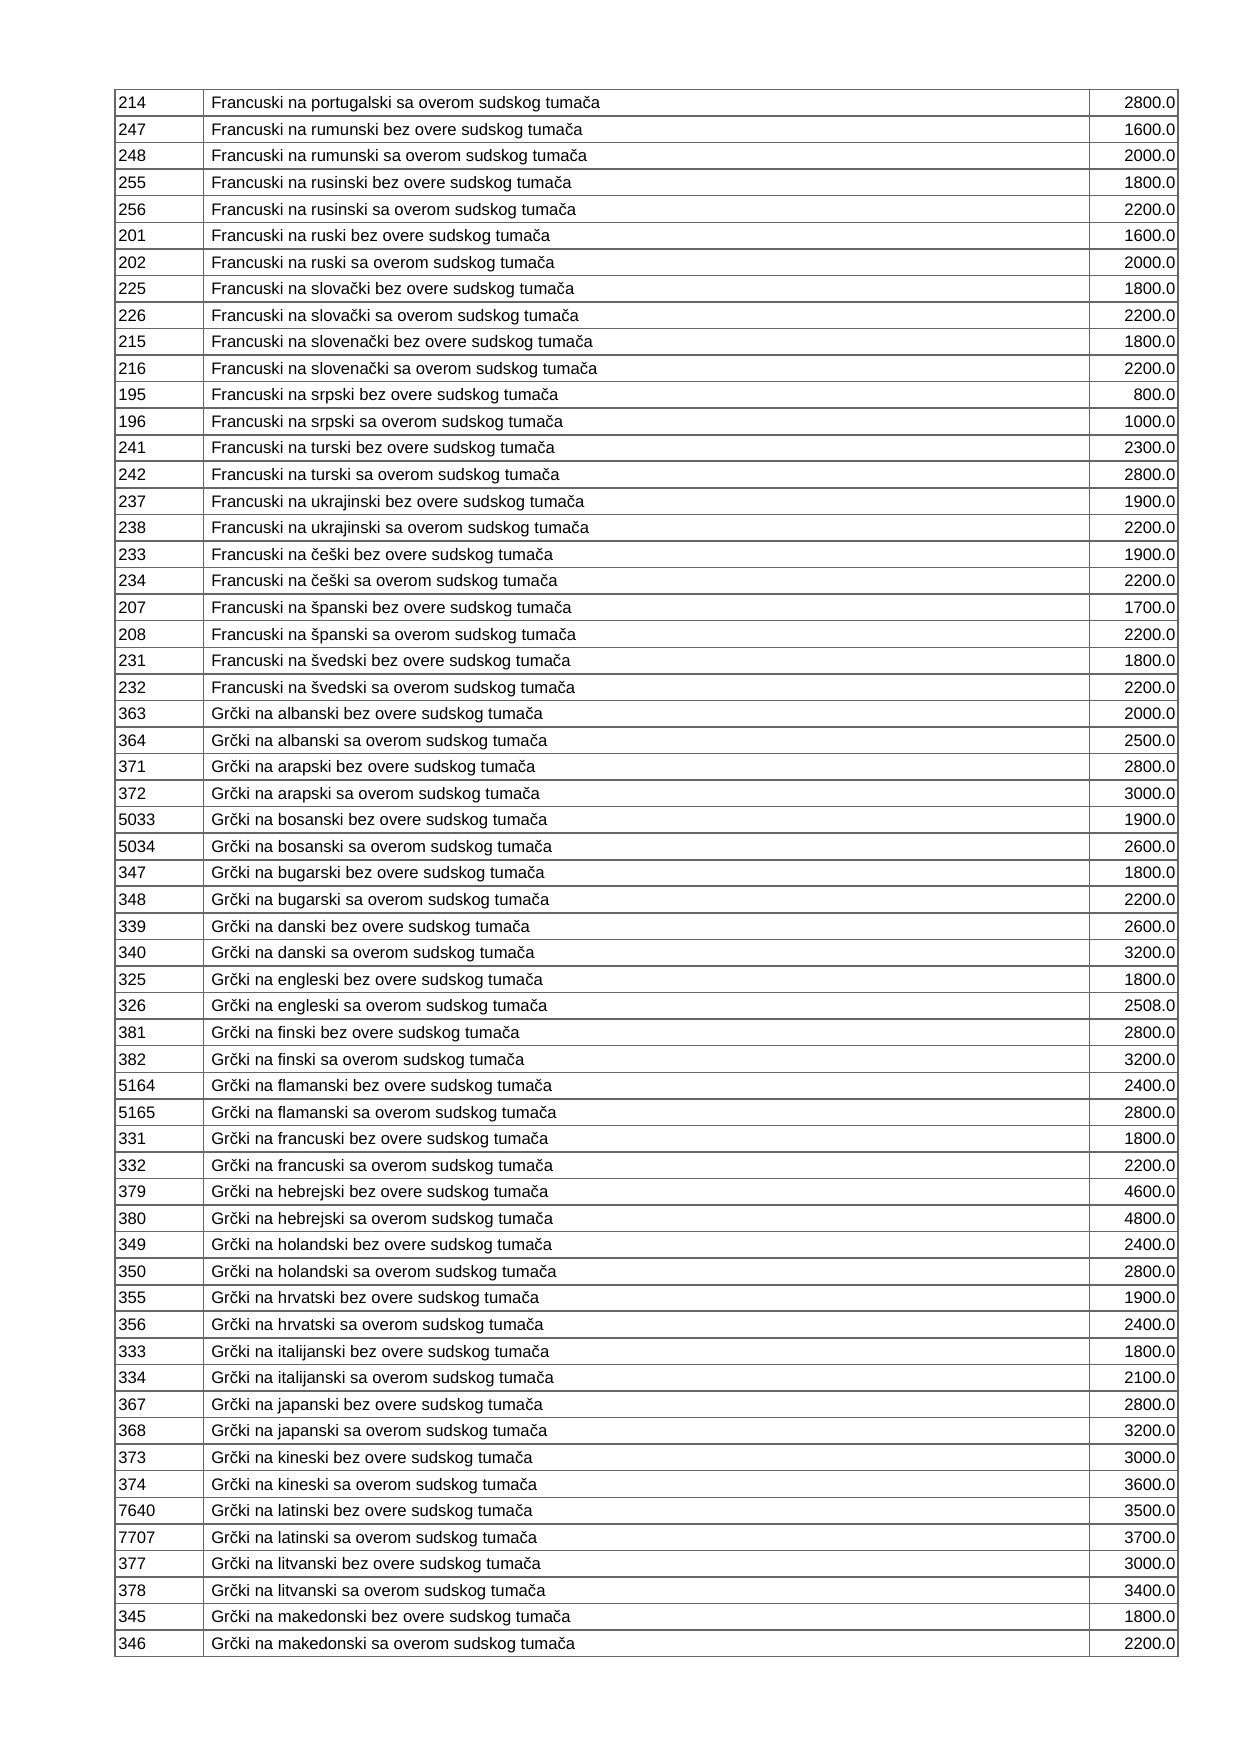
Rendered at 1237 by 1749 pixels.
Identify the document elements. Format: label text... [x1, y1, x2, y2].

table_cell 3000.0 [1090, 781, 1177, 806]
table_cell 1800.0 [1090, 648, 1177, 673]
table_cell Grčki na albanski bez overe sudskog tumača [204, 701, 1089, 726]
table_cell Grčki na finski sa overom sudskog tumača [204, 1046, 1089, 1071]
table_cell Grčki na kineski sa overom sudskog tumača [204, 1471, 1089, 1496]
table_cell Grčki na hrvatski sa overom sudskog tumača [204, 1312, 1089, 1337]
table_cell 215 [116, 329, 203, 354]
table_cell 2800.0 [1090, 754, 1177, 779]
table_cell Francuski na češki sa overom sudskog tumača [204, 568, 1089, 593]
table_cell Grčki na bugarski sa overom sudskog tumača [204, 887, 1089, 912]
table_cell 247 [116, 117, 203, 142]
table_cell 381 [116, 1020, 203, 1045]
table_cell 2200.0 [1090, 356, 1177, 381]
table_cell 2800.0 [1090, 1020, 1177, 1045]
table_cell Grčki na latinski sa overom sudskog tumača [204, 1525, 1089, 1549]
table_cell 232 [116, 675, 203, 699]
table_cell 364 [116, 728, 203, 753]
table_cell 3400.0 [1090, 1578, 1177, 1603]
table_cell Francuski na rumunski sa overom sudskog tumača [204, 143, 1089, 168]
table_cell Grčki na holandski bez overe sudskog tumača [204, 1232, 1089, 1257]
table_cell Grčki na albanski sa overom sudskog tumača [204, 728, 1089, 753]
table_cell 379 [116, 1179, 203, 1204]
table_cell 2800.0 [1090, 1259, 1177, 1284]
table_cell 2300.0 [1090, 436, 1177, 460]
table_cell Francuski na turski bez overe sudskog tumača [204, 436, 1089, 460]
table_cell 3700.0 [1090, 1525, 1177, 1549]
table_cell 2000.0 [1090, 143, 1177, 168]
table_cell Francuski na ukrajinski sa overom sudskog tumača [204, 515, 1089, 540]
table_cell Grčki na hebrejski sa overom sudskog tumača [204, 1206, 1089, 1231]
table_cell Grčki na finski bez overe sudskog tumača [204, 1020, 1089, 1045]
table_cell 233 [116, 542, 203, 567]
table_cell 4800.0 [1090, 1206, 1177, 1231]
table_cell 3200.0 [1090, 1046, 1177, 1071]
table_cell Francuski na španski bez overe sudskog tumača [204, 595, 1089, 620]
table_cell 340 [116, 940, 203, 965]
table_cell 216 [116, 356, 203, 381]
table_cell 5164 [116, 1073, 203, 1098]
table_cell Francuski na turski sa overom sudskog tumača [204, 462, 1089, 487]
table_cell Francuski na španski sa overom sudskog tumača [204, 621, 1089, 646]
table_cell 214 [116, 90, 203, 115]
table_cell 1600.0 [1090, 223, 1177, 248]
table_cell 226 [116, 303, 203, 328]
table_cell Francuski na rumunski bez overe sudskog tumača [204, 117, 1089, 142]
table_cell Francuski na srpski sa overom sudskog tumača [204, 409, 1089, 434]
table_cell 7707 [116, 1525, 203, 1549]
table_cell 800.0 [1090, 382, 1177, 407]
table_cell 256 [116, 196, 203, 221]
table_cell Grčki na holandski sa overom sudskog tumača [204, 1259, 1089, 1284]
table_cell 355 [116, 1286, 203, 1310]
table_cell Grčki na hebrejski bez overe sudskog tumača [204, 1179, 1089, 1204]
table_cell 3500.0 [1090, 1498, 1177, 1523]
table_cell 207 [116, 595, 203, 620]
table_cell 248 [116, 143, 203, 168]
table_cell 2500.0 [1090, 728, 1177, 753]
table_cell 1800.0 [1090, 861, 1177, 885]
table_cell Grčki na latinski bez overe sudskog tumača [204, 1498, 1089, 1523]
table_cell Grčki na flamanski bez overe sudskog tumača [204, 1073, 1089, 1098]
table_cell 372 [116, 781, 203, 806]
table_cell 3000.0 [1090, 1551, 1177, 1576]
table_cell 196 [116, 409, 203, 434]
table_cell 345 [116, 1604, 203, 1629]
table_cell Grčki na italijanski bez overe sudskog tumača [204, 1339, 1089, 1363]
table_cell 255 [116, 170, 203, 195]
table_cell 3200.0 [1090, 1418, 1177, 1443]
table_cell 7640 [116, 1498, 203, 1523]
table_cell 225 [116, 276, 203, 301]
table_cell 2800.0 [1090, 462, 1177, 487]
table_cell 2200.0 [1090, 515, 1177, 540]
table_cell 2800.0 [1090, 1392, 1177, 1417]
table_cell 231 [116, 648, 203, 673]
table_cell 378 [116, 1578, 203, 1603]
table_cell Grčki na kineski bez overe sudskog tumača [204, 1445, 1089, 1470]
table_cell 2200.0 [1090, 675, 1177, 699]
table_cell Grčki na bosanski bez overe sudskog tumača [204, 807, 1089, 832]
table_cell 346 [116, 1631, 203, 1656]
table_cell 347 [116, 861, 203, 885]
table_cell 202 [116, 250, 203, 274]
table_cell 2400.0 [1090, 1312, 1177, 1337]
table_cell 242 [116, 462, 203, 487]
table_cell 1800.0 [1090, 276, 1177, 301]
table_cell Francuski na švedski bez overe sudskog tumača [204, 648, 1089, 673]
table_cell 331 [116, 1126, 203, 1151]
table_cell 5165 [116, 1100, 203, 1124]
table_cell 2200.0 [1090, 303, 1177, 328]
table_cell 2000.0 [1090, 701, 1177, 726]
table_cell Grčki na makedonski bez overe sudskog tumača [204, 1604, 1089, 1629]
table_cell 3000.0 [1090, 1445, 1177, 1470]
table_cell 325 [116, 967, 203, 992]
table_cell 2600.0 [1090, 914, 1177, 938]
table_cell Francuski na švedski sa overom sudskog tumača [204, 675, 1089, 699]
table_cell 333 [116, 1339, 203, 1363]
table_cell 349 [116, 1232, 203, 1257]
table_cell Grčki na bosanski sa overom sudskog tumača [204, 834, 1089, 859]
table_cell Grčki na litvanski sa overom sudskog tumača [204, 1578, 1089, 1603]
table_cell 1900.0 [1090, 489, 1177, 513]
table_cell 368 [116, 1418, 203, 1443]
table_cell 2800.0 [1090, 1100, 1177, 1124]
table_cell 2000.0 [1090, 250, 1177, 274]
table_cell 2800.0 [1090, 90, 1177, 115]
table_cell 1800.0 [1090, 1126, 1177, 1151]
table_cell 1700.0 [1090, 595, 1177, 620]
table_cell 1000.0 [1090, 409, 1177, 434]
table_cell 373 [116, 1445, 203, 1470]
table_cell 382 [116, 1046, 203, 1071]
table_cell 350 [116, 1259, 203, 1284]
table_cell 5034 [116, 834, 203, 859]
table_cell 1800.0 [1090, 1604, 1177, 1629]
table_cell 1800.0 [1090, 170, 1177, 195]
table_cell 332 [116, 1153, 203, 1178]
table_cell 2100.0 [1090, 1365, 1177, 1390]
table_cell 1800.0 [1090, 329, 1177, 354]
table_cell 334 [116, 1365, 203, 1390]
table_cell 1900.0 [1090, 542, 1177, 567]
table_cell Francuski na ruski sa overom sudskog tumača [204, 250, 1089, 274]
table_cell 339 [116, 914, 203, 938]
table_cell Francuski na slovenački bez overe sudskog tumača [204, 329, 1089, 354]
table_cell Grčki na engleski bez overe sudskog tumača [204, 967, 1089, 992]
table_cell 4600.0 [1090, 1179, 1177, 1204]
table_cell Francuski na slovenački sa overom sudskog tumača [204, 356, 1089, 381]
table_cell Grčki na arapski sa overom sudskog tumača [204, 781, 1089, 806]
table_cell 208 [116, 621, 203, 646]
table_cell 363 [116, 701, 203, 726]
table_cell Grčki na danski sa overom sudskog tumača [204, 940, 1089, 965]
table_cell Grčki na litvanski bez overe sudskog tumača [204, 1551, 1089, 1576]
table_cell Grčki na francuski sa overom sudskog tumača [204, 1153, 1089, 1178]
table_cell Grčki na bugarski bez overe sudskog tumača [204, 861, 1089, 885]
table_cell Francuski na ukrajinski bez overe sudskog tumača [204, 489, 1089, 513]
table_cell 238 [116, 515, 203, 540]
table_cell Grčki na makedonski sa overom sudskog tumača [204, 1631, 1089, 1656]
table_cell Francuski na srpski bez overe sudskog tumača [204, 382, 1089, 407]
table_cell 367 [116, 1392, 203, 1417]
table_cell Grčki na arapski bez overe sudskog tumača [204, 754, 1089, 779]
table_cell 2600.0 [1090, 834, 1177, 859]
table_cell Grčki na japanski bez overe sudskog tumača [204, 1392, 1089, 1417]
table_cell 1800.0 [1090, 967, 1177, 992]
table_cell 3200.0 [1090, 940, 1177, 965]
table_cell 2400.0 [1090, 1073, 1177, 1098]
table_cell 5033 [116, 807, 203, 832]
table_cell 2200.0 [1090, 1631, 1177, 1656]
table_cell 1800.0 [1090, 1339, 1177, 1363]
table_cell 1900.0 [1090, 1286, 1177, 1310]
table_cell 1600.0 [1090, 117, 1177, 142]
table_cell 2400.0 [1090, 1232, 1177, 1257]
table_cell 195 [116, 382, 203, 407]
table_cell 237 [116, 489, 203, 513]
table_cell Grčki na italijanski sa overom sudskog tumača [204, 1365, 1089, 1390]
table_cell 3600.0 [1090, 1471, 1177, 1496]
table_cell Francuski na češki bez overe sudskog tumača [204, 542, 1089, 567]
table_cell Francuski na slovački sa overom sudskog tumača [204, 303, 1089, 328]
table_cell Francuski na rusinski sa overom sudskog tumača [204, 196, 1089, 221]
table_cell 2200.0 [1090, 568, 1177, 593]
table_cell 1900.0 [1090, 807, 1177, 832]
table_cell Francuski na ruski bez overe sudskog tumača [204, 223, 1089, 248]
table_cell Grčki na engleski sa overom sudskog tumača [204, 993, 1089, 1018]
table_cell 371 [116, 754, 203, 779]
table_cell 380 [116, 1206, 203, 1231]
table_cell 201 [116, 223, 203, 248]
table_cell 348 [116, 887, 203, 912]
table_cell 2200.0 [1090, 887, 1177, 912]
table_cell 234 [116, 568, 203, 593]
table_cell Grčki na flamanski sa overom sudskog tumača [204, 1100, 1089, 1124]
table_cell 356 [116, 1312, 203, 1337]
table_cell Grčki na francuski bez overe sudskog tumača [204, 1126, 1089, 1151]
table_cell 2508.0 [1090, 993, 1177, 1018]
table_cell Francuski na rusinski bez overe sudskog tumača [204, 170, 1089, 195]
table_cell 374 [116, 1471, 203, 1496]
table_cell Francuski na slovački bez overe sudskog tumača [204, 276, 1089, 301]
table_cell 2200.0 [1090, 621, 1177, 646]
table_cell 2200.0 [1090, 1153, 1177, 1178]
table_cell Grčki na hrvatski bez overe sudskog tumača [204, 1286, 1089, 1310]
table_cell 377 [116, 1551, 203, 1576]
table_cell Francuski na portugalski sa overom sudskog tumača [204, 90, 1089, 115]
table_cell 2200.0 [1090, 196, 1177, 221]
table_cell 326 [116, 993, 203, 1018]
table_cell Grčki na japanski sa overom sudskog tumača [204, 1418, 1089, 1443]
table_cell 241 [116, 436, 203, 460]
table_cell Grčki na danski bez overe sudskog tumača [204, 914, 1089, 938]
